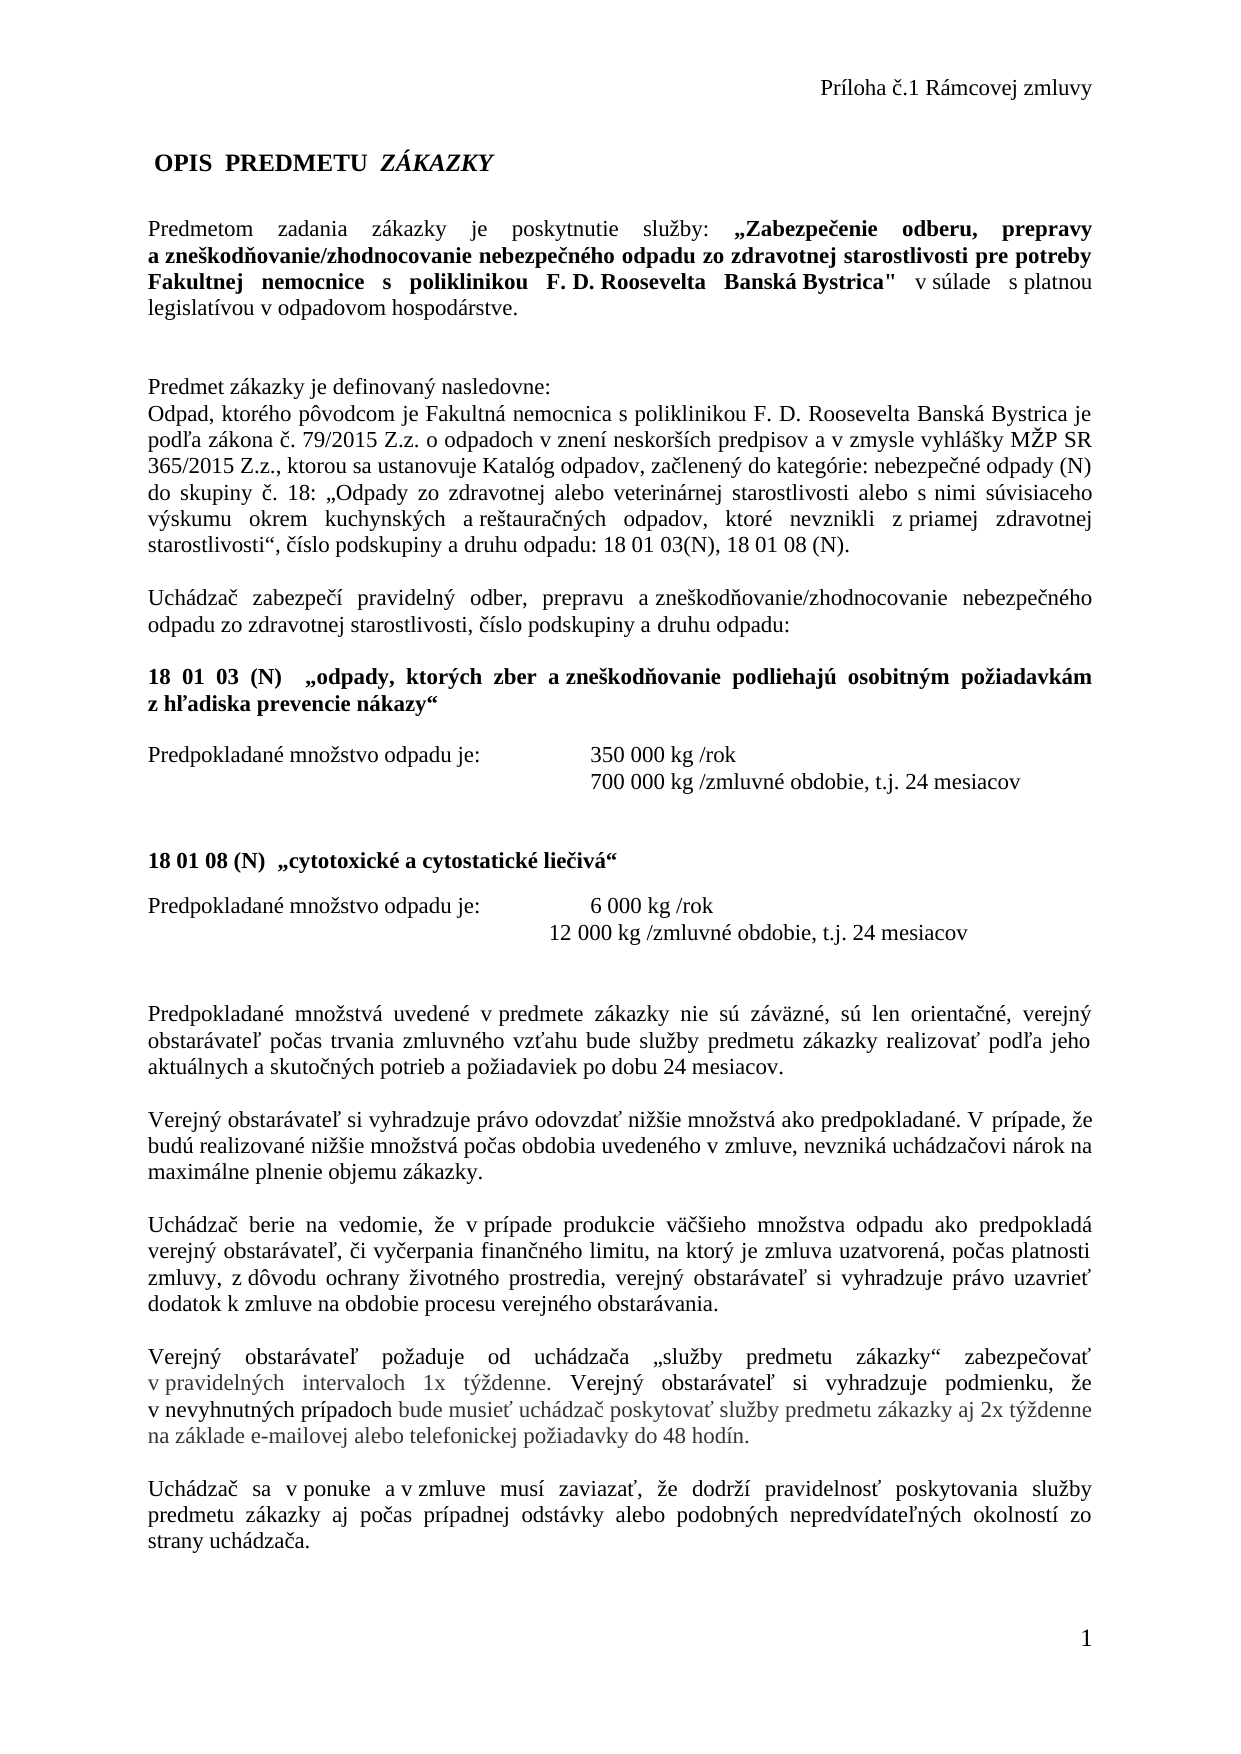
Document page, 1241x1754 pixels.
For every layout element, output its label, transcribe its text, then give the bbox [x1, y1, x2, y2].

list Uchádzač berie na vedomie, že v prípade produkcie väčšieho množstva odpadu ako predpokladá verejný obstarávateľ, či vyčerpania finančného limitu, na ktorý je zmluva uzatvorená, počas platnosti zmluvy, z dôvodu ochrany životného prostredia, verejný obstarávateľ si vyhradzuje právo uzavrieť dodatok k zmluve na obdobie procesu verejného obstarávania. [148, 1211, 1092, 1317]
list 700 000 kg /zmluvné obdobie, t.j. 24 mesiacov [516, 768, 1092, 794]
text 18 01 08 (N) „cytotoxické a cytostatické liečivá“ [148, 847, 1092, 873]
list Uchádzač sa v ponuke a v zmluve musí zaviazať, že dodrží pravidelnosť poskytovania služby predmetu zákazky aj počas prípadnej odstávky alebo podobných nepredvídateľných okolností zo strany uchádzača. [148, 1475, 1092, 1554]
list Predpokladané množstvá uvedené v predmete zákazky nie sú záväzné, sú len orientačné, verejný obstarávateľ počas trvania zmluvného vzťahu bude služby predmetu zákazky realizovať podľa jeho aktuálnych a skutočných potrieb a požiadaviek po dobu 24 mesiacov. [148, 1000, 1092, 1079]
list Predpokladané množstvo odpadu je: 350 000 kg /rok [148, 742, 1092, 768]
list 18 01 03 (N) „odpady, ktorých zber a zneškodňovanie podliehajú osobitným požiadavkám z hľadiska prevencie nákazy“ [148, 663, 1092, 716]
text Predmetom zadania zákazky je poskytnutie služby: „Zabezpečenie odberu, prepravy a zneškodňovanie/zhodnocovanie nebezpečného odpadu zo zdravotnej starostlivosti pre potreby Fakultnej nemocnice s poliklinikou F. D. Roosevelta Banská Bystrica" v súlade s platnou legislatívou v odpadovom hospodárstve. [148, 215, 1092, 321]
list Verejný obstarávateľ požaduje od uchádzača „služby predmetu zákazky“ zabezpečovať v pravidelných intervaloch 1x týždenne. Verejný obstarávateľ si vyhradzuje podmienku, že v nevyhnutných prípadoch bude musieť uchádzač poskytovať služby predmetu zákazky aj 2x týždenne na základe e-mailovej alebo telefonickej požiadavky do 48 hodín. [148, 1343, 1092, 1448]
list Uchádzač zabezpečí pravidelný odber, prepravu a zneškodňovanie/zhodnocovanie nebezpečného odpadu zo zdravotnej starostlivosti, číslo podskupiny a druhu odpadu: [148, 584, 1092, 637]
text OPIS PREDMETU ZÁKAZKY [148, 148, 1092, 176]
text Odpad, ktorého pôvodcom je Fakultná nemocnica s poliklinikou F. D. Roosevelta Banská Bystrica je podľa zákona č. 79/2015 Z.z. o odpadoch v znení neskorších predpisov a v zmysle vyhlášky MŽP SR 365/2015 Z.z., ktorou sa ustanovuje Katalóg odpadov, začlenený do kategórie: nebezpečné odpady (N) do skupiny č. 18: „Odpady zo zdravotnej alebo veterinárnej starostlivosti alebo s nimi súvisiaceho výskumu okrem kuchynských a reštauračných odpadov, ktoré nevznikli z priamej zdravotnej starostlivosti“, číslo podskupiny a druhu odpadu: 18 01 03(N), 18 01 08 (N). [148, 400, 1092, 558]
list Predpokladané množstvo odpadu je: 6 000 kg /rok [148, 892, 1092, 919]
text Predmet zákazky je definovaný nasledovne: [148, 373, 1092, 400]
list 12 000 kg /zmluvné obdobie, t.j. 24 mesiacov [251, 919, 1092, 945]
list Verejný obstarávateľ si vyhradzuje právo odovzdať nižšie množstvá ako predpokladané. V prípade, že budú realizované nižšie množstvá počas obdobia uvedeného v zmluve, nevzniká uchádzačovi nárok na maximálne plnenie objemu zákazky. [148, 1106, 1092, 1185]
